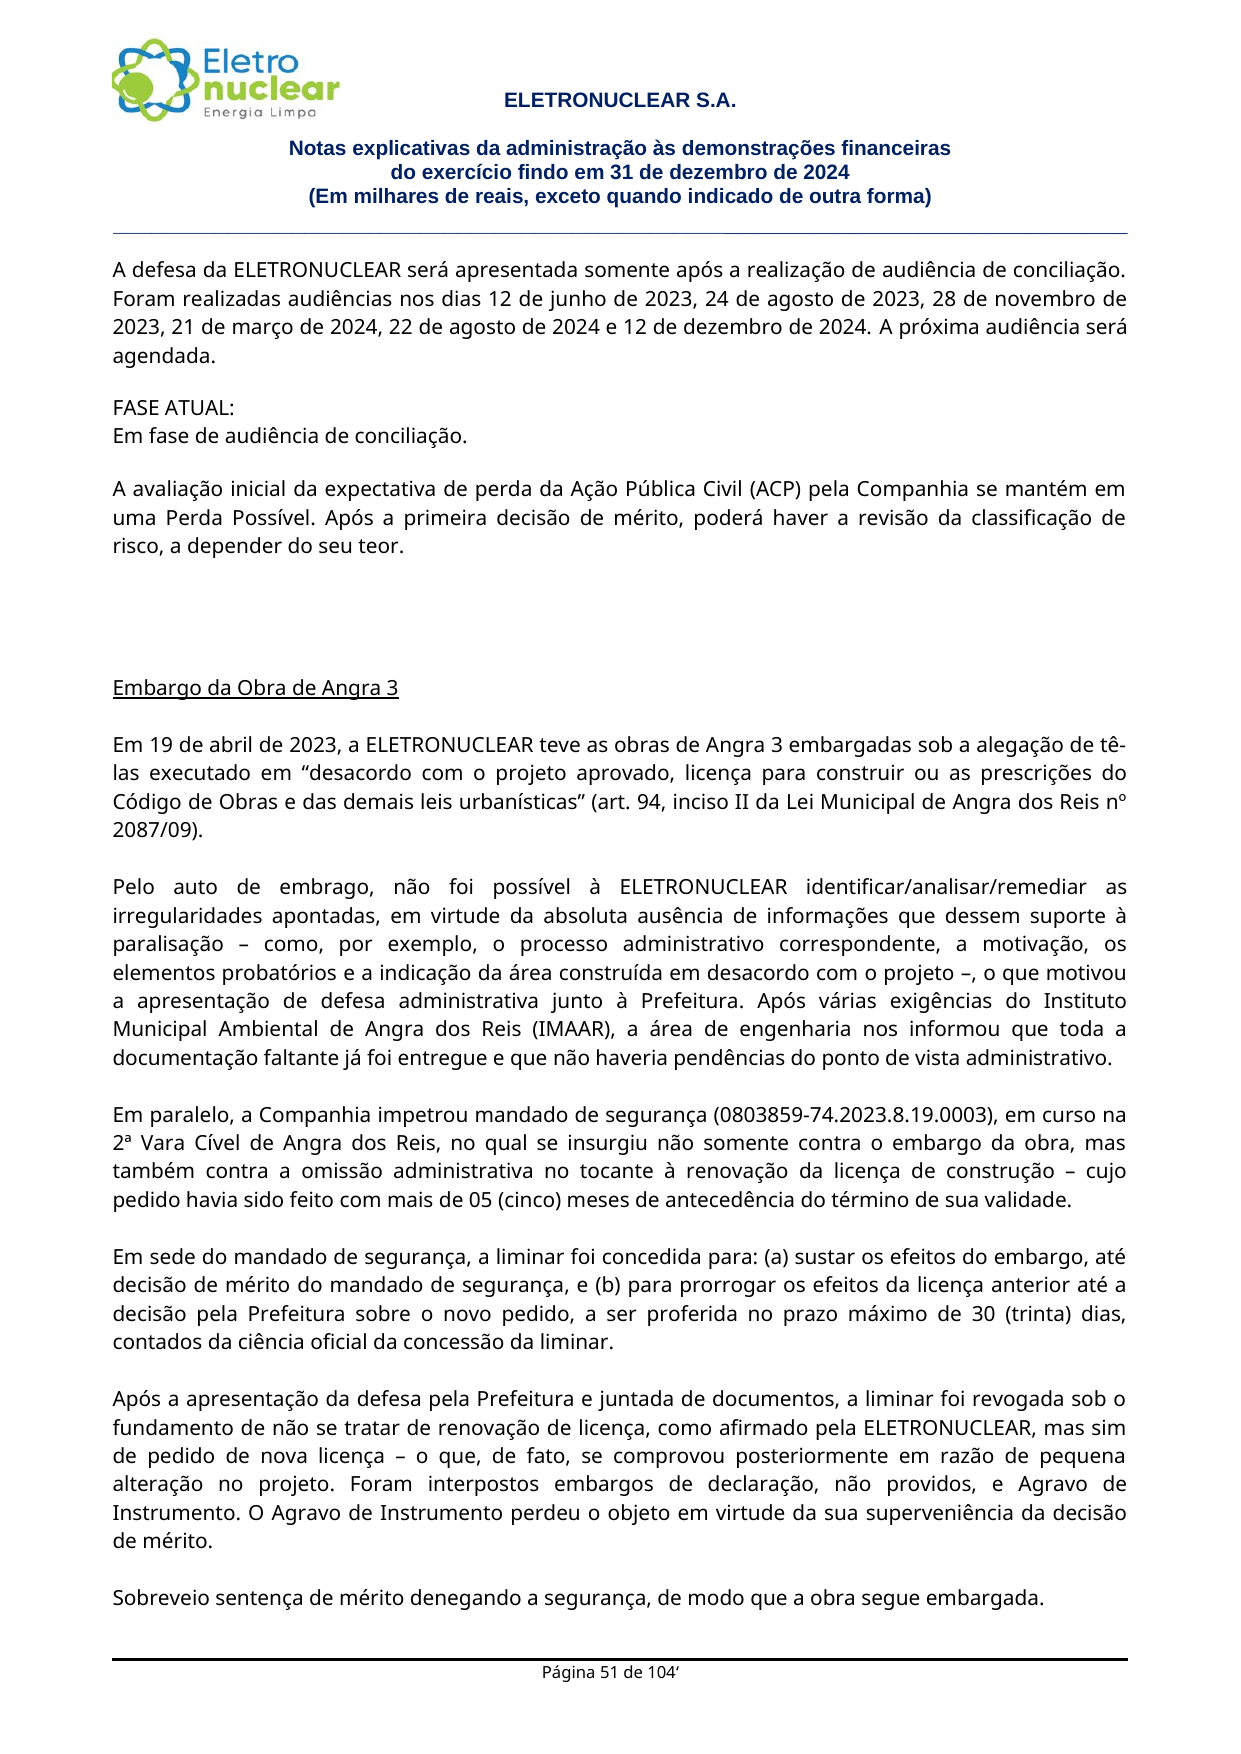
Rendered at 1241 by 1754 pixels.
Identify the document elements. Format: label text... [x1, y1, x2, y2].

text A avaliação inicial da expectativa de perda da Ação Pública Civil (ACP) pela Companhia se mantém em uma Perda Possível. Após a primeira decisão de mérito, poderá haver a revisão da classificação de risco, a depender do seu teor. [112, 474, 1128, 559]
text A defesa da ELETRONUCLEAR será apresentada somente após a realização de audiência de conciliação. Foram realizadas audiências nos dias 12 de junho de 2023, 24 de agosto de 2023, 28 de novembro de 2023, 21 de março de 2024, 22 de agosto de 2024 e 12 de dezembro de 2024. A próxima audiência será agendada. [112, 255, 1128, 369]
text Após a apresentação da defesa pela Prefeitura e juntada de documentos, a liminar foi revogada sob o fundamento de não se tratar de renovação de licença, como afirmado pela ELETRONUCLEAR, mas sim de pedido de nova licença – o que, de fato, se comprovou posteriormente em razão de pequena alteração no projeto. Foram interpostos embargos de declaração, não providos, e Agravo de Instrumento. O Agravo de Instrumento perdeu o objeto em virtude da sua superveniência da decisão de mérito. [112, 1384, 1128, 1555]
text Em 19 de abril de 2023, a ELETRONUCLEAR teve as obras de Angra 3 embargadas sob a alegação de tê-las executado em “desacordo com o projeto aprovado, licença para construir ou as prescrições do Código de Obras e das demais leis urbanísticas” (art. 94, inciso II da Lei Municipal de Angra dos Reis nº 2087/09). [112, 730, 1128, 844]
text Em fase de audiência de conciliação. [112, 422, 1128, 450]
text FASE ATUAL: [112, 393, 1128, 422]
text Pelo auto de embrago, não foi possível à ELETRONUCLEAR identificar/analisar/remediar as irregularidades apontadas, em virtude da absoluta ausência de informações que dessem suporte à paralisação – como, por exemplo, o processo administrativo correspondente, a motivação, os elementos probatórios e a indicação da área construída em desacordo com o projeto –, o que motivou a apresentação de defesa administrativa junto à Prefeitura. Após várias exigências do Instituto Municipal Ambiental de Angra dos Reis (IMAAR), a área de engenharia nos informou que toda a documentação faltante já foi entregue e que não haveria pendências do ponto de vista administrativo. [112, 872, 1128, 1071]
picture [111, 29, 344, 125]
text Sobreveio sentença de mérito denegando a segurança, de modo que a obra segue embargada. [112, 1583, 1128, 1612]
text Em paralelo, a Companhia impetrou mandado de segurança (0803859-74.2023.8.19.0003), em curso na 2ª Vara Cível de Angra dos Reis, no qual se insurgiu não somente contra o embargo da obra, mas também contra a omissão administrativa no tocante à renovação da licença de construção – cujo pedido havia sido feito com mais de 05 (cinco) meses de antecedência do término de sua validade. [112, 1100, 1128, 1213]
text Em sede do mandado de segurança, a liminar foi concedida para: (a) sustar os efeitos do embargo, até decisão de mérito do mandado de segurança, e (b) para prorrogar os efeitos da licença anterior até a decisão pela Prefeitura sobre o novo pedido, a ser proferida no prazo máximo de 30 (trinta) dias, contados da ciência oficial da concessão da liminar. [112, 1242, 1128, 1356]
text Embargo da Obra de Angra 3 [112, 673, 1128, 702]
